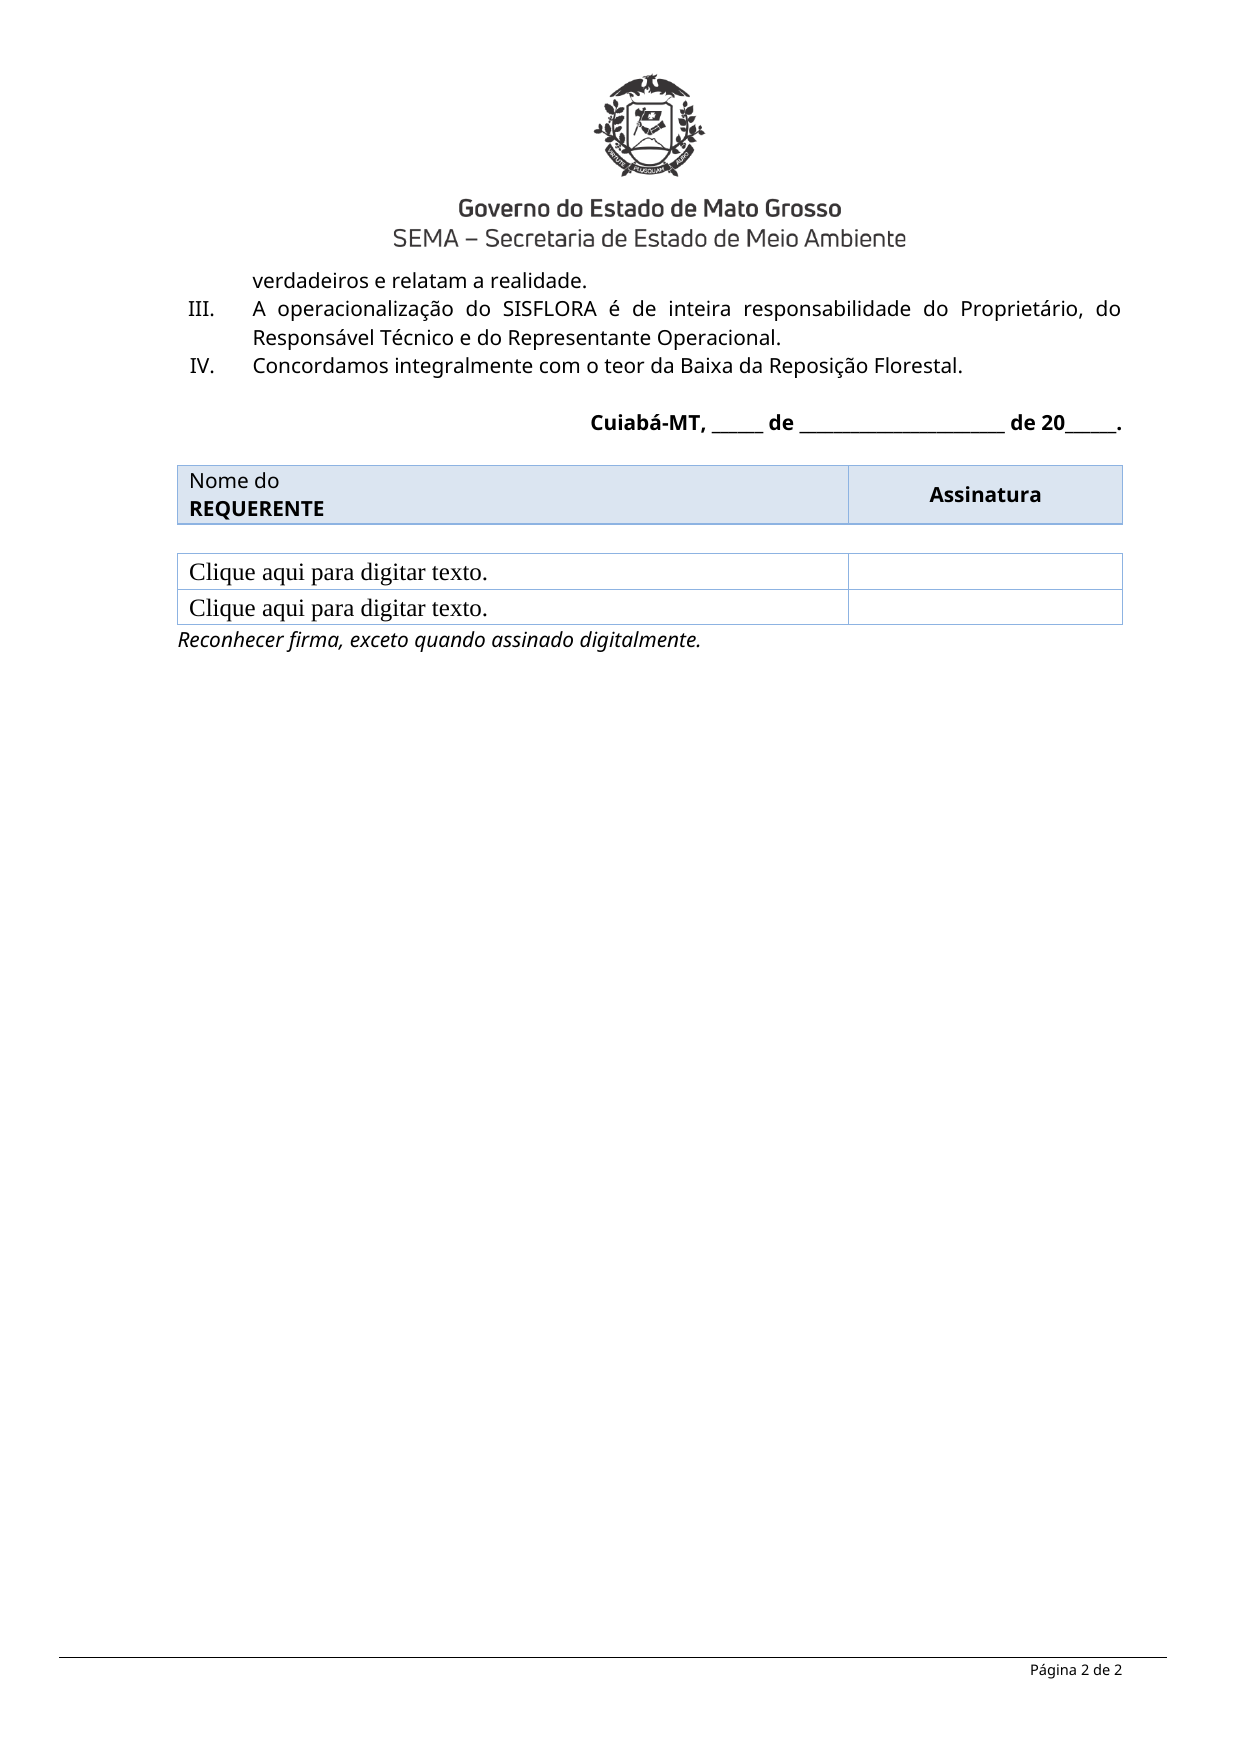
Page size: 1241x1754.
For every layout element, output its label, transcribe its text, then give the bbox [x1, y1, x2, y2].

table_header Nome do REQUERENTE [178, 466, 848, 523]
table_header [849, 554, 1122, 589]
table_cell [849, 590, 1122, 624]
text Reconhecer firma, exceto quando assinado digitalmente. [177, 625, 1122, 654]
table_header Assinatura [849, 466, 1122, 523]
list A operacionalização do SISFLORA é de inteira responsabilidade do Proprietário, do Responsável Técnico e do Representante Operacional. [215, 294, 1122, 351]
text Cuiabá-MT, ______ de ________________________ de 20______. [215, 408, 1122, 436]
list Concordamos integralmente com o teor da Baixa da Reposição Florestal. [215, 351, 1122, 379]
picture [393, 73, 906, 247]
list Afirmamos que os documentos e as informações prestadas nesta solicitação são verdadeiros e relatam a realidade. [215, 266, 1122, 294]
